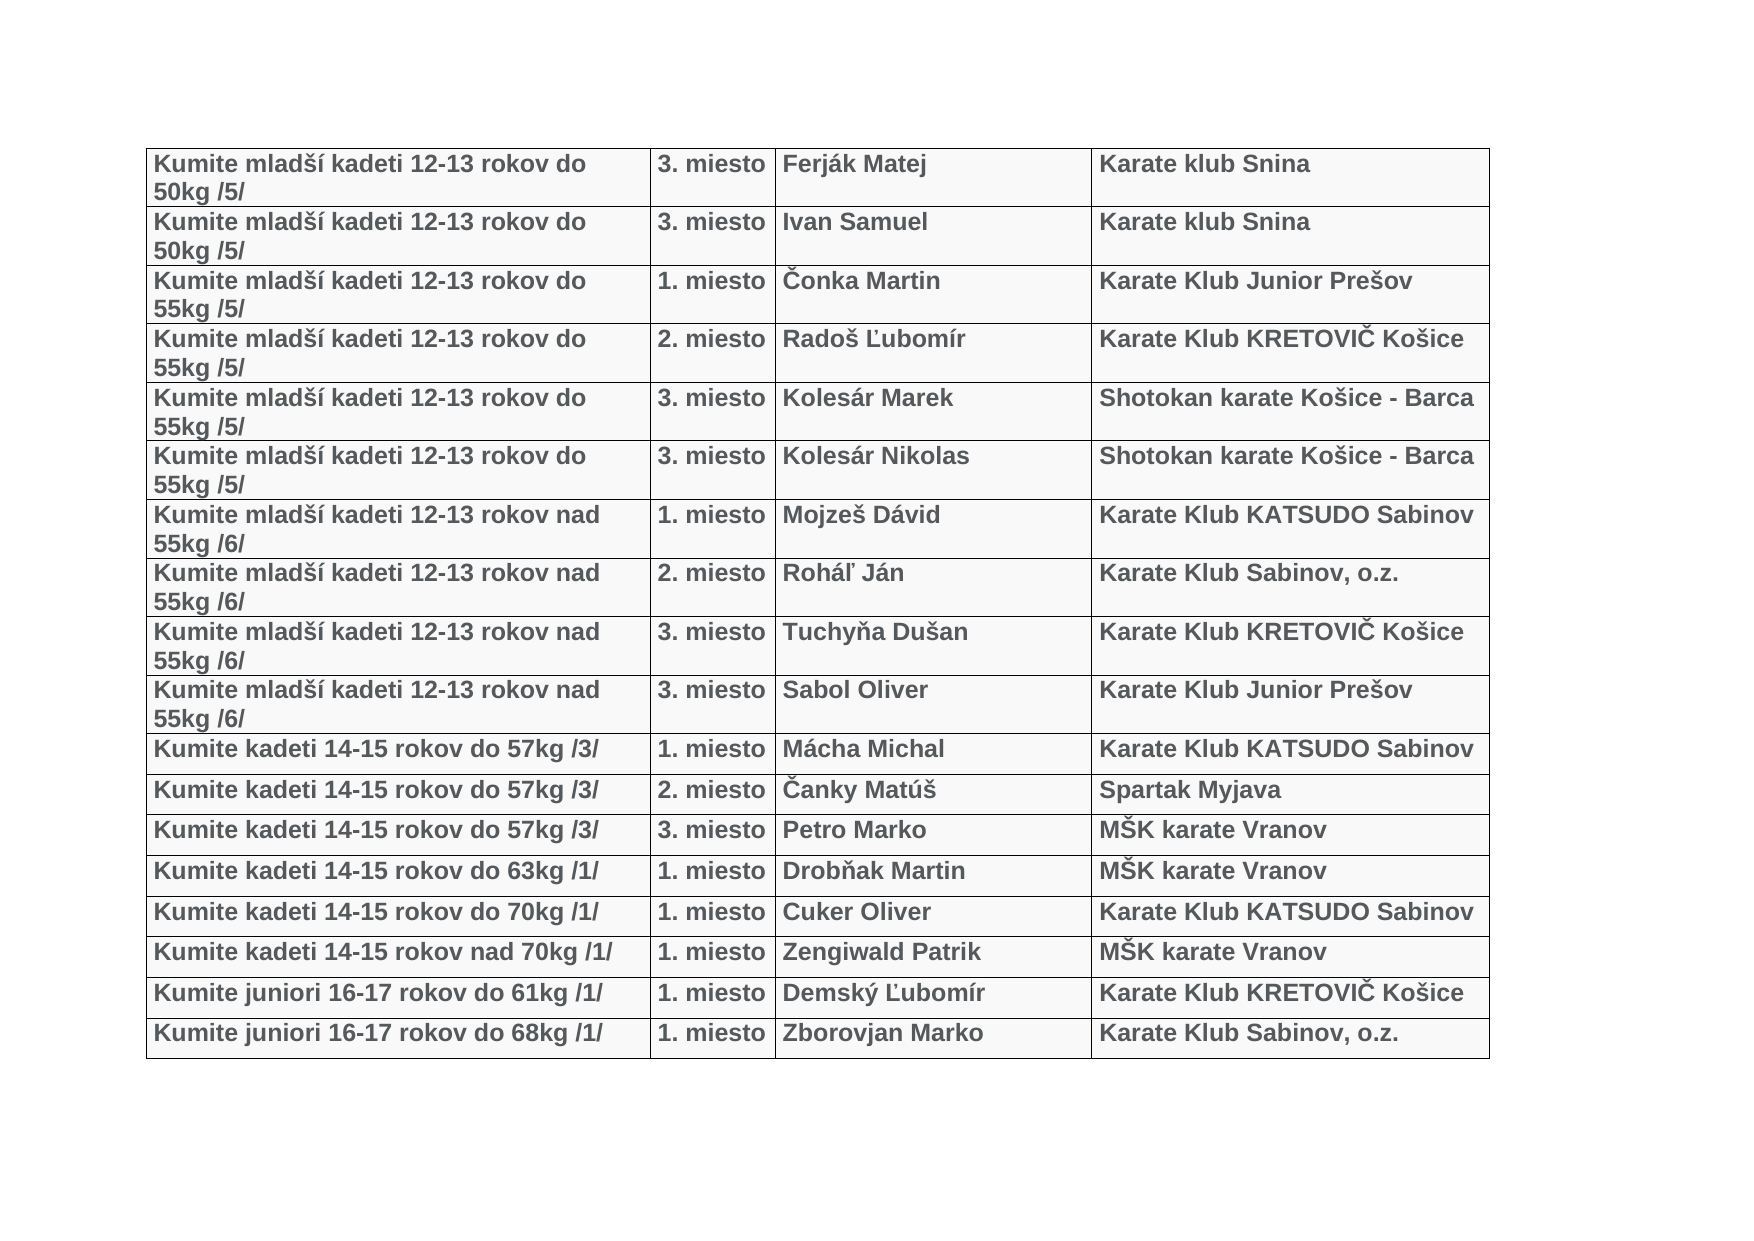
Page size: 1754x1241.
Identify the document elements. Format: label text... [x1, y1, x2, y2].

table_cell Roháľ Ján [776, 559, 1091, 616]
table_cell Zborovjan Marko [776, 1019, 1091, 1058]
table_cell Karate Klub Junior Prešov [1092, 266, 1489, 323]
table_cell 1. miesto [651, 897, 775, 936]
table_cell Karate Klub Sabinov, o.z. [1092, 1019, 1489, 1058]
table_cell Spartak Myjava [1092, 775, 1489, 814]
table_cell Čonka Martin [776, 266, 1091, 323]
table_cell 1. miesto [651, 937, 775, 977]
table_cell MŠK karate Vranov [1092, 815, 1489, 855]
table_cell 3. miesto [651, 383, 775, 440]
table_cell Ivan Samuel [776, 207, 1091, 265]
table_cell Karate Klub KRETOVIČ Košice [1092, 324, 1489, 382]
table_cell Kumite kadeti 14-15 rokov do 57kg /3/ [147, 815, 650, 855]
table_cell Radoš Ľubomír [776, 324, 1091, 382]
table_cell 3. miesto [651, 815, 775, 855]
table_cell MŠK karate Vranov [1092, 856, 1489, 896]
table_cell Karate Klub KRETOVIČ Košice [1092, 978, 1489, 1017]
table_cell Kolesár Marek [776, 383, 1091, 440]
table_cell Kumite juniori 16-17 rokov do 61kg /1/ [147, 978, 650, 1017]
table_cell Zengiwald Patrik [776, 937, 1091, 977]
table_cell 3. miesto [651, 617, 775, 674]
table_cell 3. miesto [651, 207, 775, 265]
table_cell Kumite mladší kadeti 12-13 rokov do 55kg /5/ [147, 441, 650, 499]
table_cell 1. miesto [651, 500, 775, 557]
table_cell 1. miesto [651, 856, 775, 896]
table_cell Petro Marko [776, 815, 1091, 855]
table_cell Karate Klub KRETOVIČ Košice [1092, 617, 1489, 674]
table_cell Kumite kadeti 14-15 rokov nad 70kg /1/ [147, 937, 650, 977]
table_cell 1. miesto [651, 266, 775, 323]
table_cell 3. miesto [651, 676, 775, 733]
table_cell Kumite mladší kadeti 12-13 rokov nad 55kg /6/ [147, 617, 650, 674]
table_cell 1. miesto [651, 978, 775, 1017]
table_cell Mojzeš Dávid [776, 500, 1091, 557]
table_cell MŠK karate Vranov [1092, 937, 1489, 977]
table_cell Karate Klub KATSUDO Sabinov [1092, 500, 1489, 557]
table_cell Čanky Matúš [776, 775, 1091, 814]
table_cell 3. miesto [651, 149, 775, 206]
table_cell 2. miesto [651, 775, 775, 814]
table_cell Ferják Matej [776, 149, 1091, 206]
table_cell Shotokan karate Košice - Barca [1092, 383, 1489, 440]
table_cell Demský Ľubomír [776, 978, 1091, 1017]
table_cell Karate klub Snina [1092, 149, 1489, 206]
table_cell Cuker Oliver [776, 897, 1091, 936]
table_cell Kumite mladší kadeti 12-13 rokov nad 55kg /6/ [147, 500, 650, 557]
table_cell Kumite mladší kadeti 12-13 rokov nad 55kg /6/ [147, 676, 650, 733]
table_cell Karate klub Snina [1092, 207, 1489, 265]
table_cell Kumite kadeti 14-15 rokov do 57kg /3/ [147, 775, 650, 814]
table_cell Mácha Michal [776, 734, 1091, 774]
table_cell Kumite juniori 16-17 rokov do 68kg /1/ [147, 1019, 650, 1058]
table_cell Sabol Oliver [776, 676, 1091, 733]
table_cell Karate Klub KATSUDO Sabinov [1092, 897, 1489, 936]
table_cell Tuchyňa Dušan [776, 617, 1091, 674]
table_cell Karate Klub Sabinov, o.z. [1092, 559, 1489, 616]
table_cell 3. miesto [651, 441, 775, 499]
table_cell Kolesár Nikolas [776, 441, 1091, 499]
table_cell 1. miesto [651, 1019, 775, 1058]
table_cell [147, 207, 650, 265]
table_cell Shotokan karate Košice - Barca [1092, 441, 1489, 499]
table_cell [147, 149, 650, 206]
table_cell 2. miesto [651, 324, 775, 382]
table_cell 1. miesto [651, 734, 775, 774]
table_cell Kumite kadeti 14-15 rokov do 70kg /1/ [147, 897, 650, 936]
table_cell Kumite kadeti 14-15 rokov do 63kg /1/ [147, 856, 650, 896]
table_cell 2. miesto [651, 559, 775, 616]
table_cell Kumite mladší kadeti 12-13 rokov do 55kg /5/ [147, 383, 650, 440]
table_cell Kumite mladší kadeti 12-13 rokov do 55kg /5/ [147, 324, 650, 382]
table_cell Kumite mladší kadeti 12-13 rokov nad 55kg /6/ [147, 559, 650, 616]
table_cell Kumite kadeti 14-15 rokov do 57kg /3/ [147, 734, 650, 774]
table_cell Karate Klub Junior Prešov [1092, 676, 1489, 733]
table_cell Karate Klub KATSUDO Sabinov [1092, 734, 1489, 774]
table_cell Kumite mladší kadeti 12-13 rokov do 55kg /5/ [147, 266, 650, 323]
table_cell Drobňak Martin [776, 856, 1091, 896]
